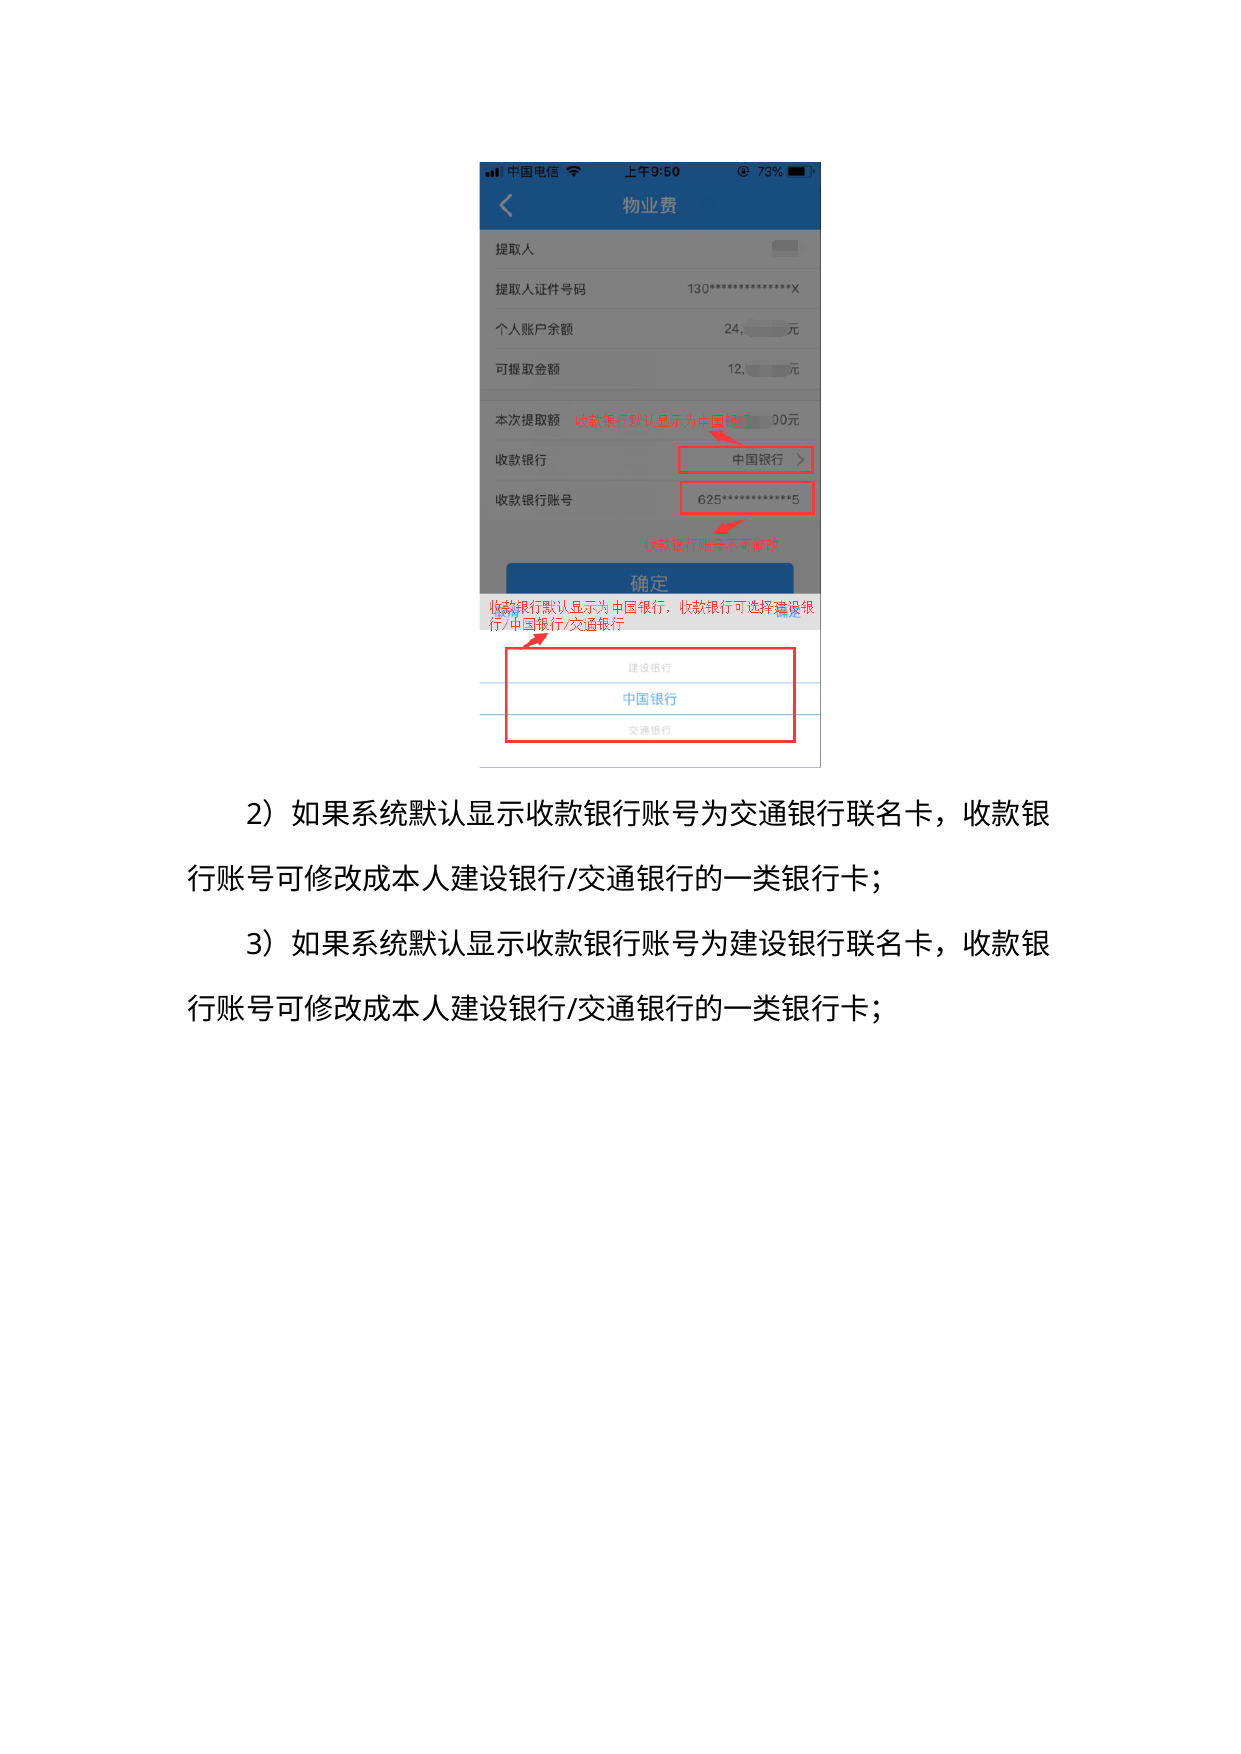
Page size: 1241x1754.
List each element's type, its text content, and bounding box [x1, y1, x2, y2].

list 3）如果系统默认显示收款银行账号为建设银行联名卡，收款银行账号可修改成本人建设银行/交通银行的一类银行卡； [187, 909, 1053, 1039]
picture [479, 162, 821, 768]
list 2）如果系统默认显示收款银行账号为交通银行联名卡，收款银行账号可修改成本人建设银行/交通银行的一类银行卡； [187, 779, 1053, 909]
